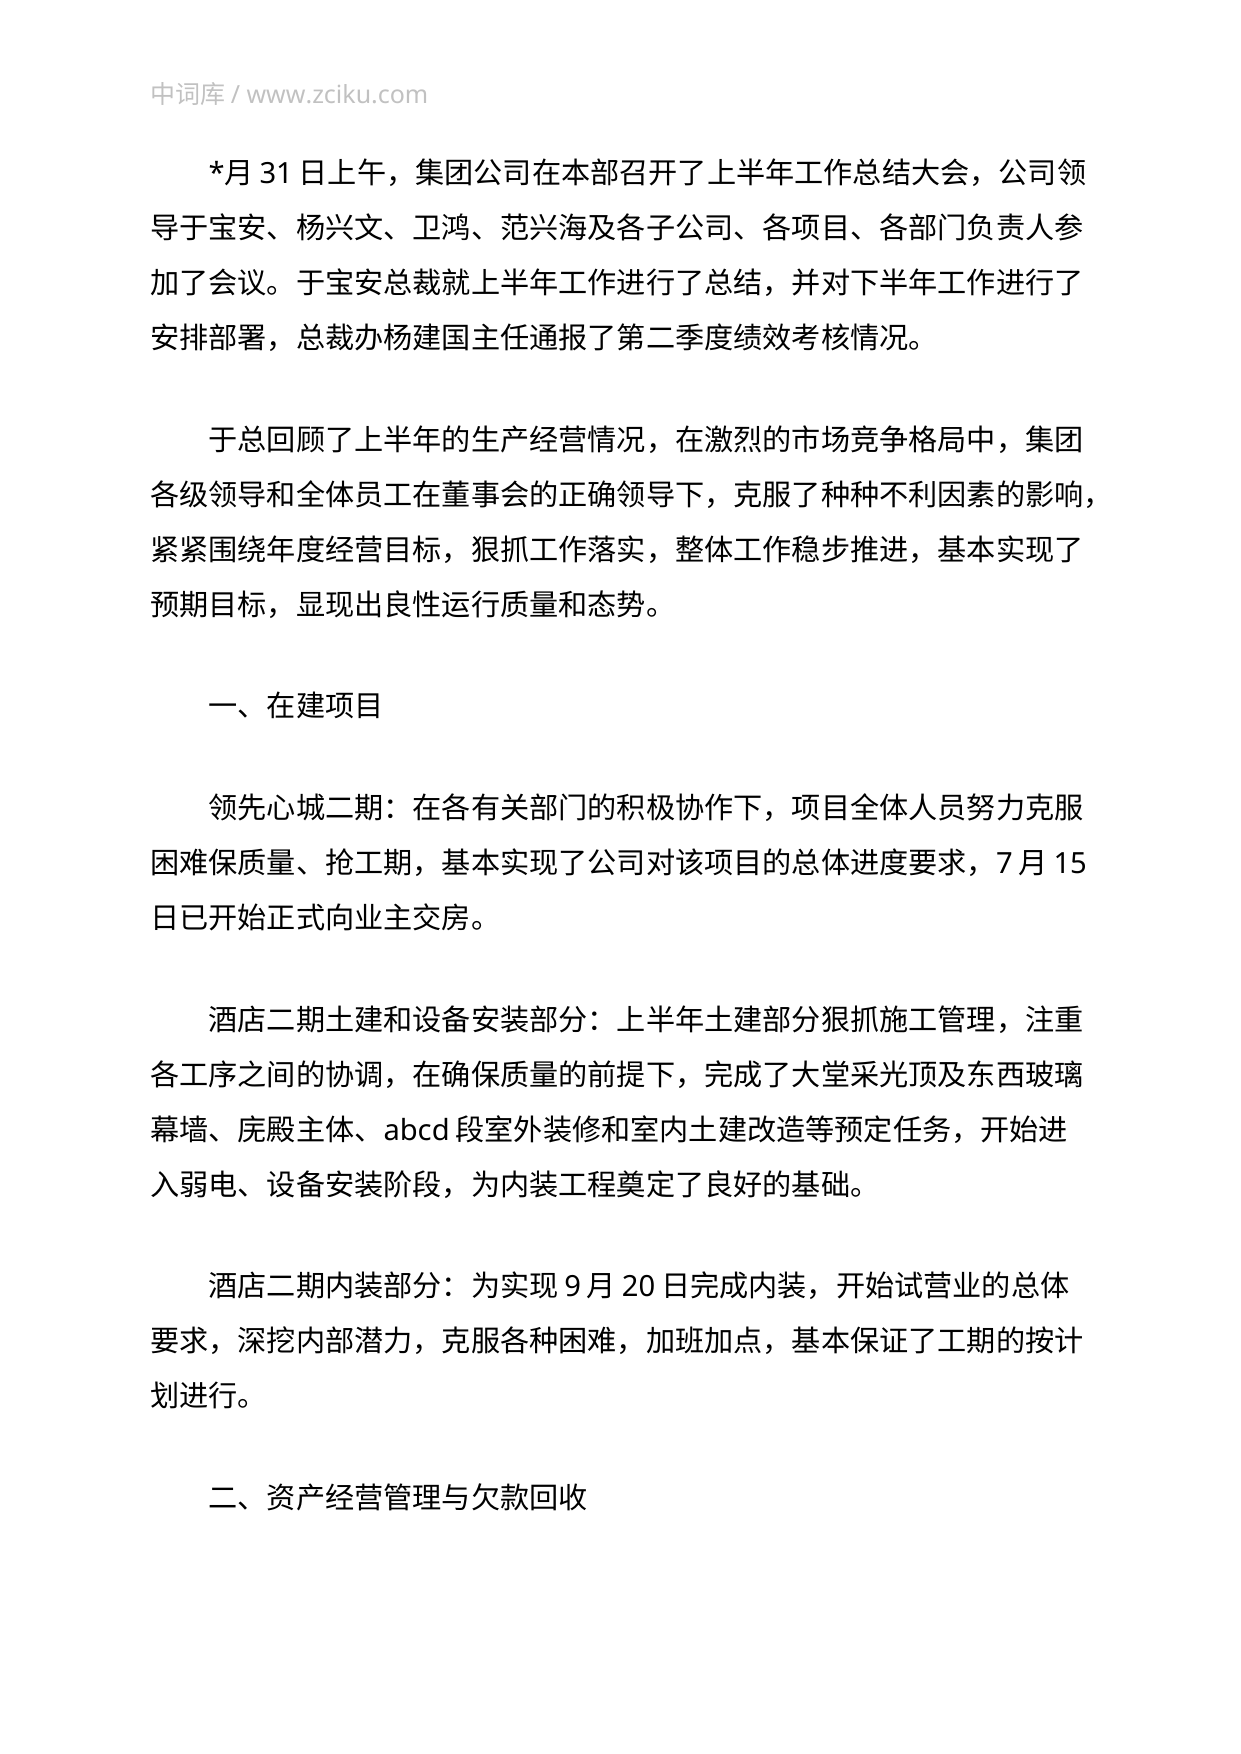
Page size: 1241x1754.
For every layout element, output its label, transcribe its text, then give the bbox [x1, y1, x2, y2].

text 酒店二期土建和设备安装部分：上半年土建部分狠抓施工管理，注重各工序之间的协调，在确保质量的前提下，完成了大堂采光顶及东西玻璃幕墙、庑殿主体、abcd段室外装修和室内土建改造等预定任务，开始进入弱电、设备安装阶段，为内装工程奠定了良好的基础。 [150, 996, 1090, 1203]
text *月31日上午，集团公司在本部召开了上半年工作总结大会，公司领导于宝安、杨兴文、卫鸿、范兴海及各子公司、各项目、各部门负责人参加了会议。于宝安总裁就上半年工作进行了总结，并对下半年工作进行了安排部署，总裁办杨建国主任通报了第二季度绩效考核情况。 [150, 150, 1090, 357]
text 一、在建项目 [150, 683, 1090, 725]
text 酒店二期内装部分：为实现9月20日完成内装，开始试营业的总体要求，深挖内部潜力，克服各种困难，加班加点，基本保证了工期的按计划进行。 [150, 1263, 1090, 1415]
text 于总回顾了上半年的生产经营情况，在激烈的市场竞争格局中，集团各级领导和全体员工在董事会的正确领导下，克服了种种不利因素的影响，紧紧围绕年度经营目标，狠抓工作落实，整体工作稳步推进，基本实现了预期目标，显现出良性运行质量和态势。 [150, 417, 1090, 623]
text 领先心城二期：在各有关部门的积极协作下，项目全体人员努力克服困难保质量、抢工期，基本实现了公司对该项目的总体进度要求，7月15日已开始正式向业主交房。 [150, 785, 1090, 937]
text 二、资产经营管理与欠款回收 [150, 1475, 1090, 1517]
